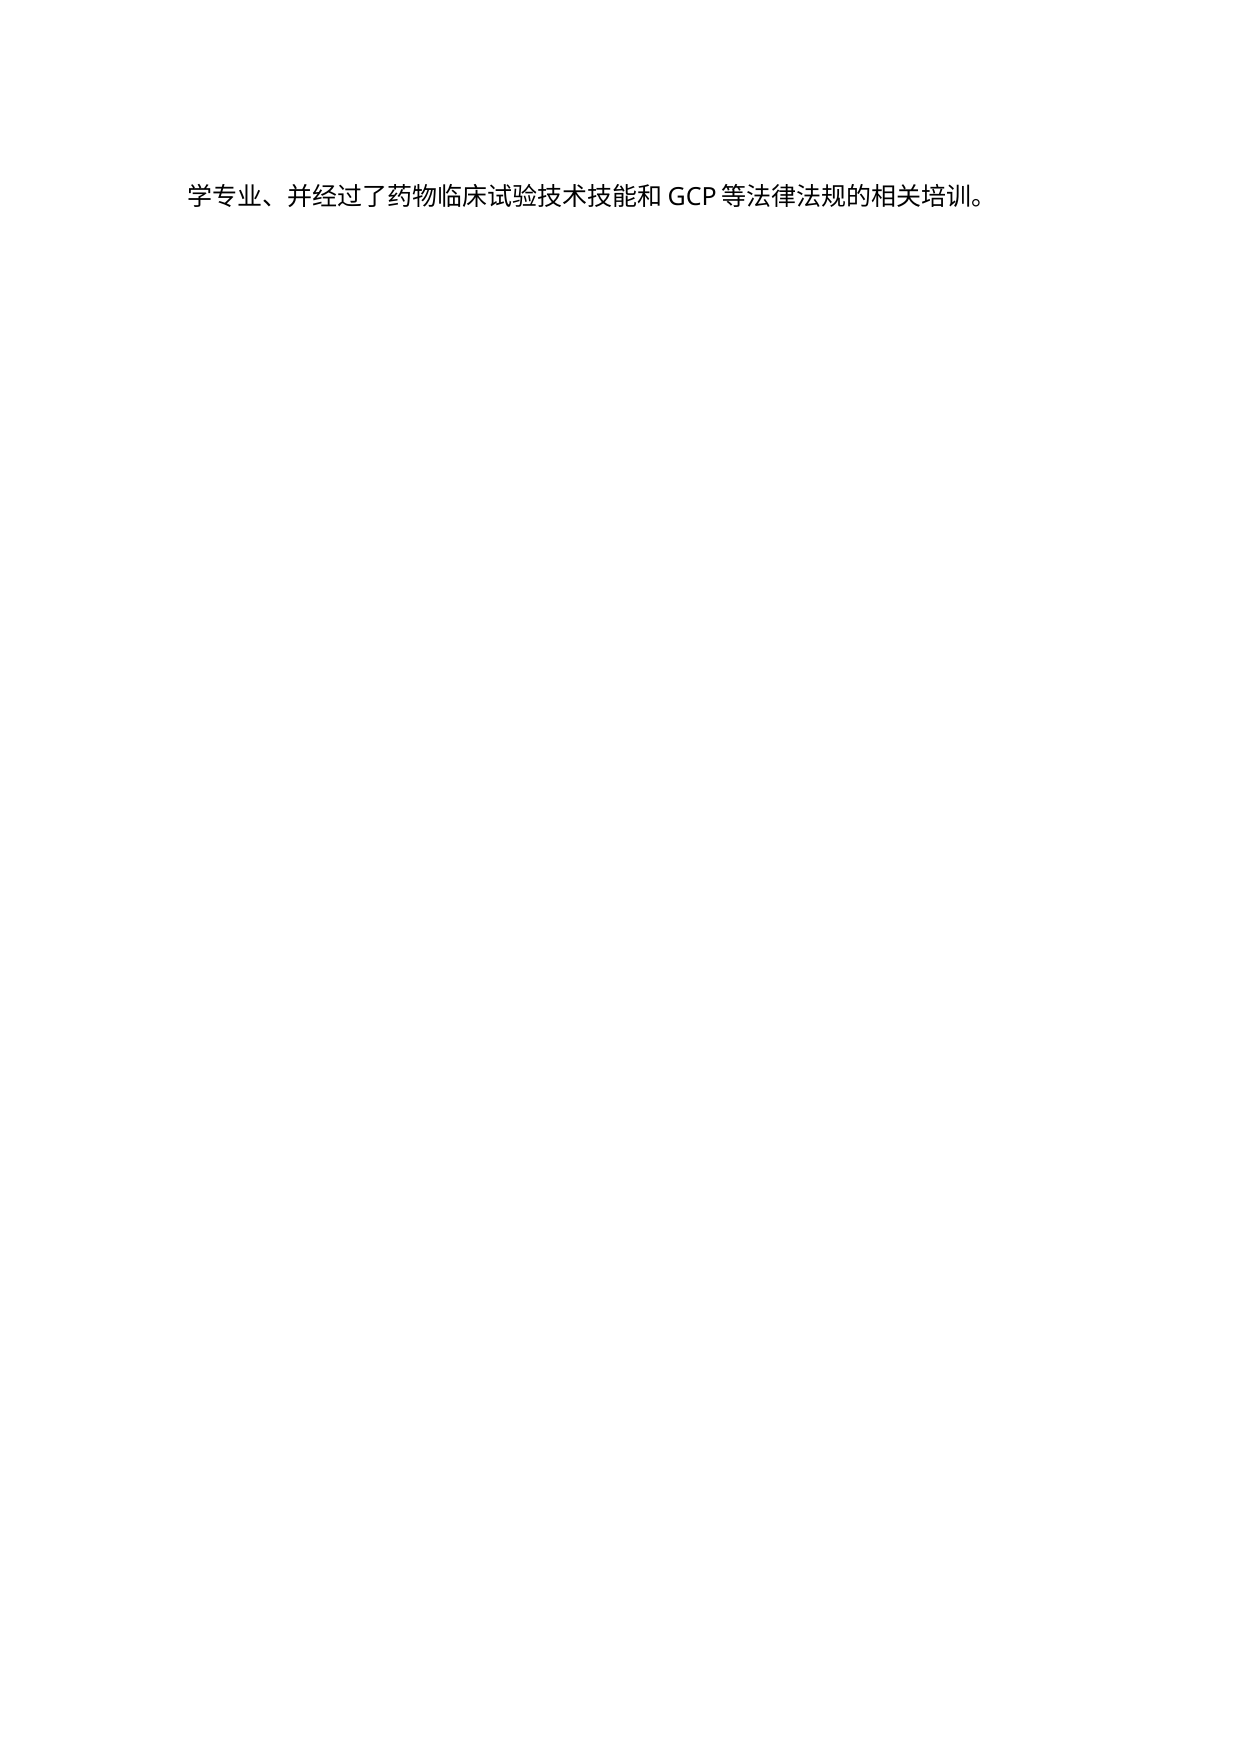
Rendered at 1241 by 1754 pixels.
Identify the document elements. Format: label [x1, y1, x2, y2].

text [187, 162, 1053, 227]
